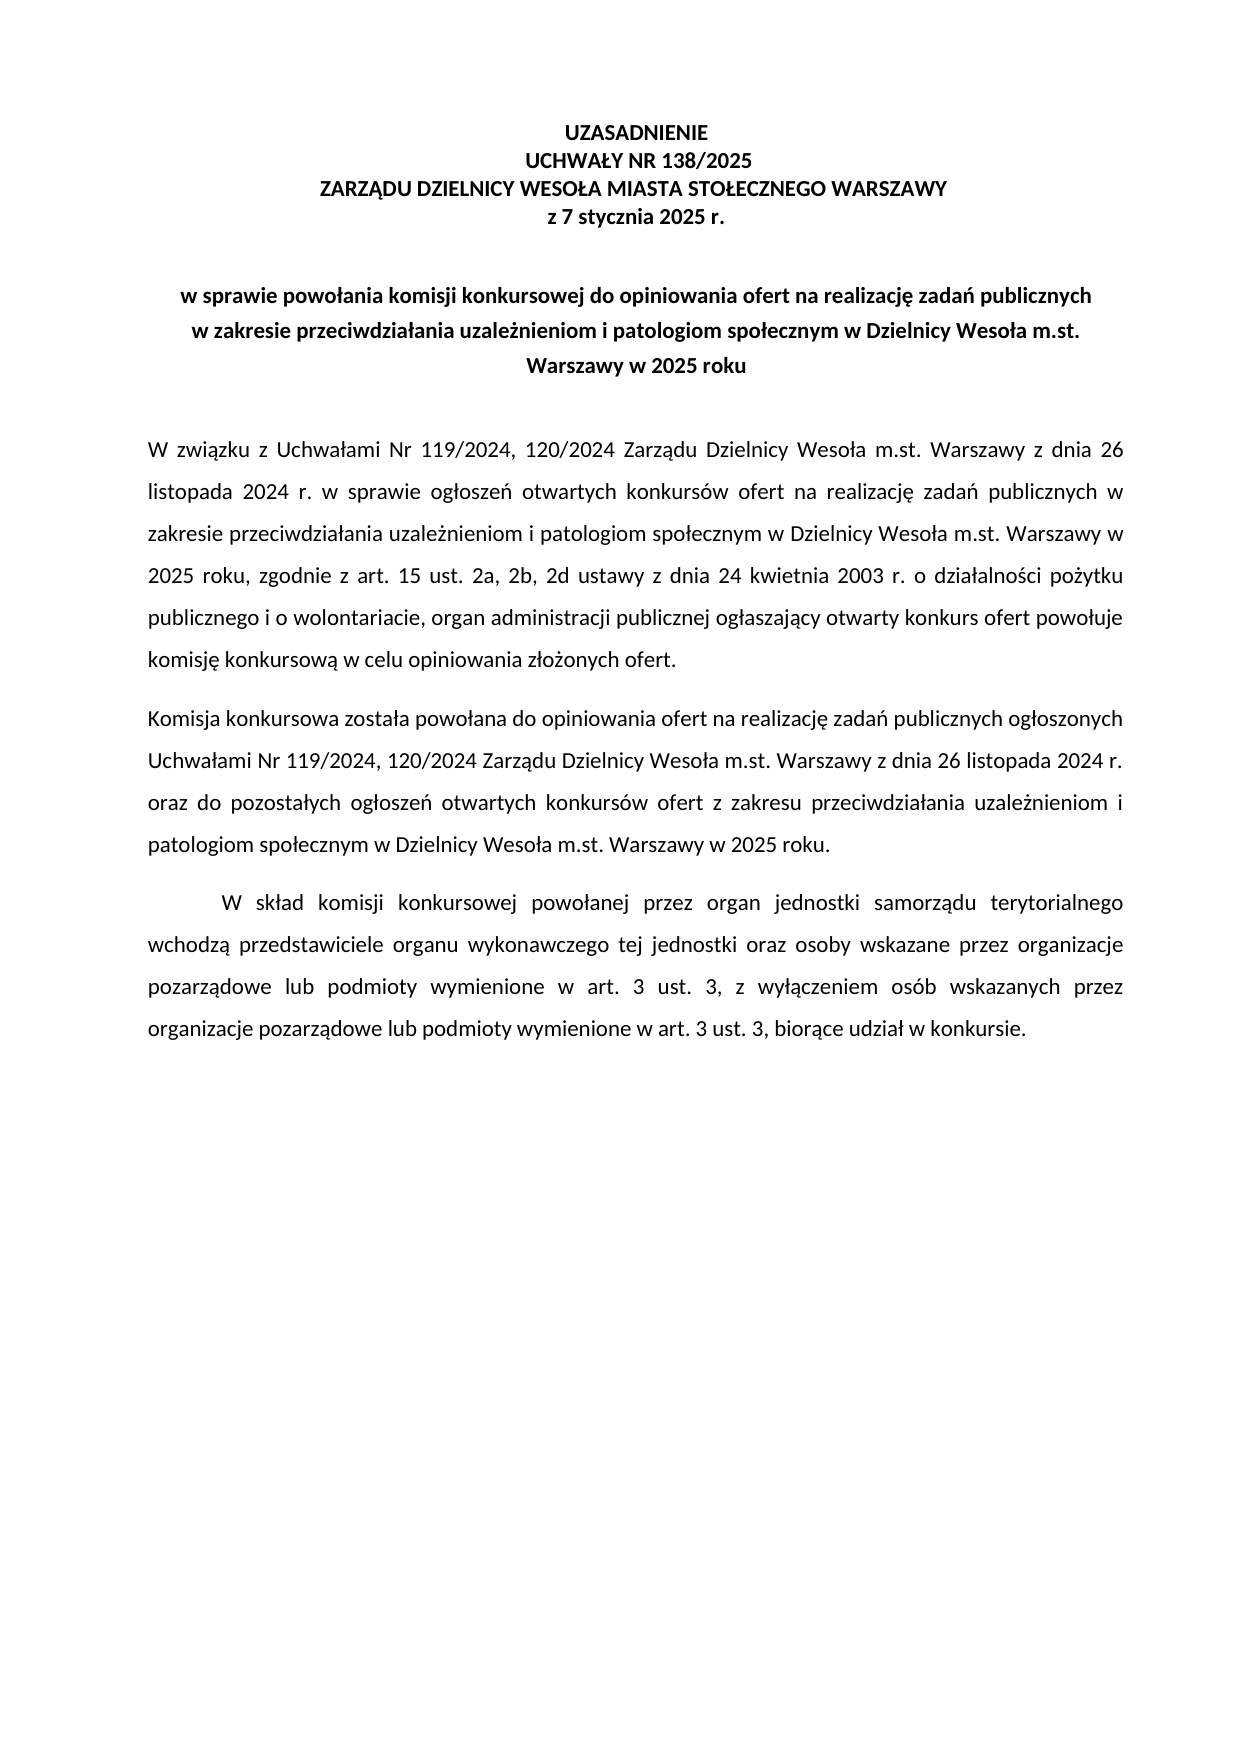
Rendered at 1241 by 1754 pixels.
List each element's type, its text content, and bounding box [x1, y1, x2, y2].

text Komisja konkursowa została powołana do opiniowania ofert na realizację zadań publicznych ogłoszonych Uchwałami Nr 119/2024, 120/2024 Zarządu Dzielnicy Wesoła m.st. Warszawy z dnia 26 listopada 2024 r. oraz do pozostałych ogłoszeń otwartych konkursów ofert z zakresu przeciwdziałania uzależnieniom i patologiom społecznym w Dzielnicy Wesoła m.st. Warszawy w 2025 roku. [148, 704, 1125, 858]
title UCHWAŁY NR 138/2025 [148, 146, 1125, 174]
text W związku z Uchwałami Nr 119/2024, 120/2024 Zarządu Dzielnicy Wesoła m.st. Warszawy z dnia 26 listopada 2024 r. w sprawie ogłoszeń otwartych konkursów ofert na realizację zadań publicznych w zakresie przeciwdziałania uzależnieniom i patologiom społecznym w Dzielnicy Wesoła m.st. Warszawy w 2025 roku, zgodnie z art. 15 ust. 2a, 2b, 2d ustawy z dnia 24 kwietnia 2003 r. o działalności pożytku publicznego i o wolontariacie, organ administracji publicznej ogłaszający otwarty konkurs ofert powołuje komisję konkursową w celu opiniowania złożonych ofert. [148, 435, 1125, 673]
text ZARZĄDU DZIELNICY WESOŁA MIASTA STOŁECZNEGO WARSZAWY z 7 stycznia 2025 r. [148, 174, 1125, 230]
text w sprawie powołania komisji konkursowej do opiniowania ofert na realizację zadań publicznych w zakresie przeciwdziałania uzależnieniom i patologiom społecznym w Dzielnicy Wesoła m.st. Warszawy w 2025 roku [148, 281, 1125, 379]
text W skład komisji konkursowej powołanej przez organ jednostki samorządu terytorialnego wchodzą przedstawiciele organu wykonawczego tej jednostki oraz osoby wskazane przez organizacje pozarządowe lub podmioty wymienione w art. 3 ust. 3, z wyłączeniem osób wskazanych przez organizacje pozarządowe lub podmioty wymienione w art. 3 ust. 3, biorące udział w konkursie. [148, 888, 1125, 1042]
title UZASADNIENIE [148, 118, 1125, 146]
